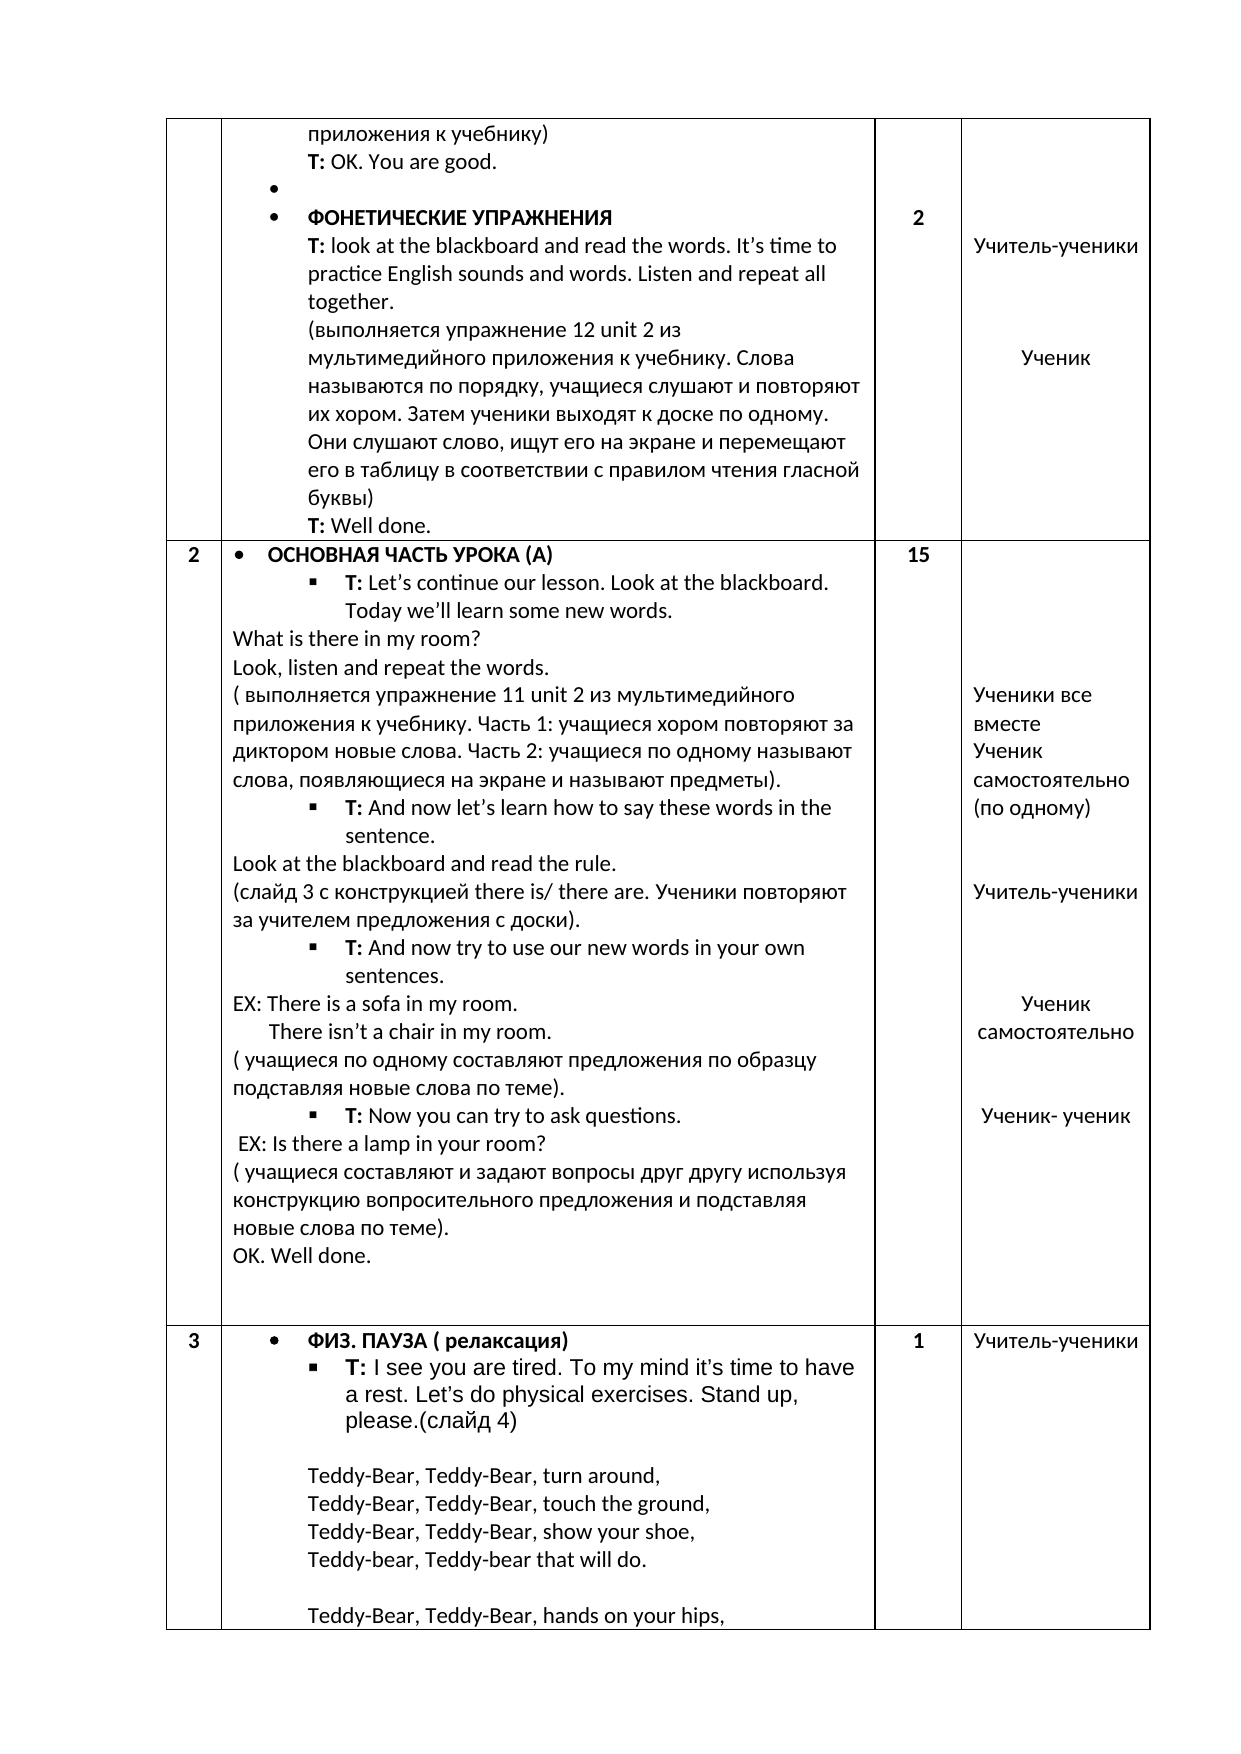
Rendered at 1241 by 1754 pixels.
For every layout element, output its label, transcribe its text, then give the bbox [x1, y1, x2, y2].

table_cell 2 [167, 541, 221, 1325]
table_cell 15 [876, 541, 961, 1325]
table_cell Ученики все вместе Ученик самостоятельно (по одному) Учитель-ученики Ученик самостоятельно Ученик- ученик [962, 541, 1149, 1325]
table_cell ОСНОВНАЯ ЧАСТЬ УРОКА (А) T: Let’s continue our lesson. Look at the blackboard. Today we’ll learn some new words. What is there in my room? Look, listen and repeat the words. ( выполняется упражнение 11 unit 2 из мультимедийного приложения к учебнику. Часть 1: учащиеся хором повторяют за диктором новые слова. Часть 2: учащиеся по одному называют слова, появляющиеся на экране и называют предметы). T: And now let’s learn how to say these words in the sentence. Look at the blackboard and read the rule. (слайд 3 с конструкцией there is/ there are. Ученики повторяют за учителем предложения с доски). T: And now try to use our new words in your own sentences. EX: There is a sofa in my room. There isn’t a chair in my room. ( учащиеся по одному составляют предложения по образцу подставляя новые слова по теме). T: Now you can try to ask questions. EX: Is there a lamp in your room? ( учащиеся составляют и задают вопросы друг другу используя конструкцию вопросительного предложения и подставляя новые слова по теме). OK. Well done. [222, 541, 874, 1325]
table_cell Учитель-ученики [962, 1326, 1149, 1629]
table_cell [222, 119, 874, 539]
table_cell 1 [167, 119, 221, 539]
table_cell 1 [876, 1326, 961, 1629]
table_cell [962, 119, 1149, 539]
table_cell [222, 1326, 874, 1629]
table_cell 1 2 2 [876, 119, 961, 539]
table_cell 3 [167, 1326, 221, 1629]
